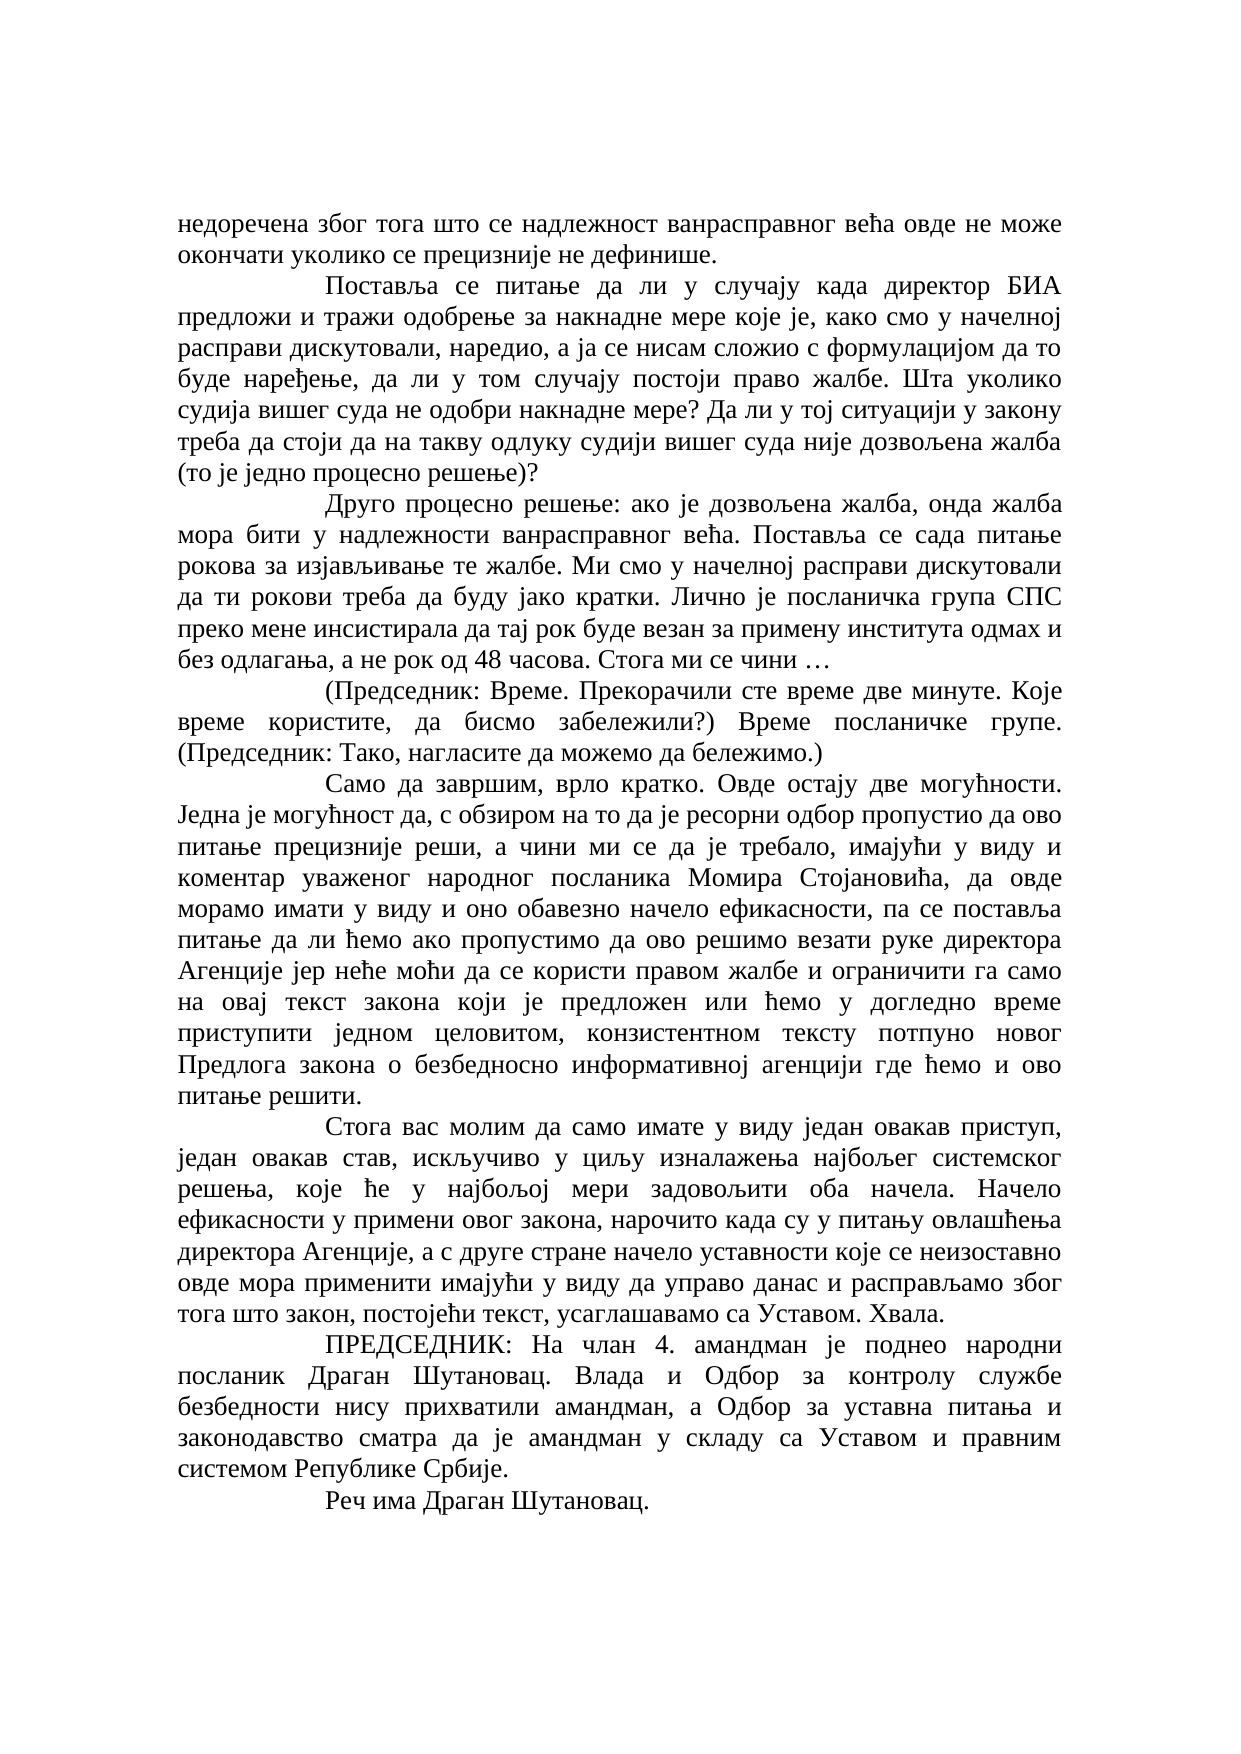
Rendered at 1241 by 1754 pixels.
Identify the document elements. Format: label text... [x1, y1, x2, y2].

text ПРЕДСЕДНИК: На члан 4. амандман је поднео народни посланик Драган Шутановац. Влада и Одбор за контролу службе безбедности нису прихватили амандман, а Одбор за уставна питања и законодавство сматра да је амандман у складу са Уставом и правним системом Републике Србије. [177, 1328, 1063, 1484]
text Стога вас молим да само имате у виду један овакав приступ, један овакав став, искључиво у циљу изналажења најбољег системског решења, које ће у најбољој мери задовољити оба начела. Начело ефикасности у примени овог закона, нарочито када су у питању овлашћења директора Агенције, а с друге стране начело уставности које се неизоставно овде мора применити имајући у виду да управо данас и расправљамо због тога што закон, постојећи текст, усаглашавамо са Уставом. Хвала. [177, 1110, 1063, 1328]
text Поставља се питање да ли у случају када директор БИА предложи и тражи одобрење за накнадне мере које је, како смо у начелној расправи дискутовали, наредио, а ја се нисам сложио с формулацијом да то буде наређење, да ли у том случају постоји право жалбе. Шта уколико судија вишег суда не одобри накнадне мере? Да ли у тој ситуацији у закону треба да стоји да на такву одлуку судији вишег суда није дозвољена жалба (то је једно процесно решење)? [177, 269, 1063, 487]
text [177, 207, 1063, 269]
text Друго процесно решење: ако је дозвољена жалба, онда жалба мора бити у надлежности ванрасправног већа. Поставља се сада питање рокова за изјављивање те жалбе. Ми смо у начелној расправи дискутовали да ти рокови треба да буду јако кратки. Лично је посланичка група СПС преко мене инсистирала да тај рок буде везан за примену института одмах и без одлагања, а не рок од 48 часова. Стога ми се чини … [177, 487, 1063, 674]
text Само да завршим, врло кратко. Овде остају две могућности. Једна је могућност да, с обзиром на то да је ресорни одбор пропустио да ово питање прецизније реши, а чини ми се да је требало, имајући у виду и коментар уваженог народног посланика Момира Стојановића, да овде морамо имати у виду и оно обавезно начело ефикасности, па се поставља питање да ли ћемо ако пропустимо да ово решимо везати руке директора Агенције јер неће моћи да се користи правом жалбе и ограничити га само на овај текст закона који је предложен или ћемо у догледно време приступити једном целовитом, конзистентном тексту потпуно новог Предлога закона о безбедносно информативној агенцији где ћемо и ово питање решити. [177, 767, 1063, 1110]
text (Председник: Време. Прекорачили сте време две минуте. Које време користите, да бисмо забележили?) Време посланичке групе. (Председник: Тако, нагласите да можемо да бележимо.) [177, 674, 1063, 767]
text Реч има Драган Шутановац. [177, 1484, 1063, 1515]
